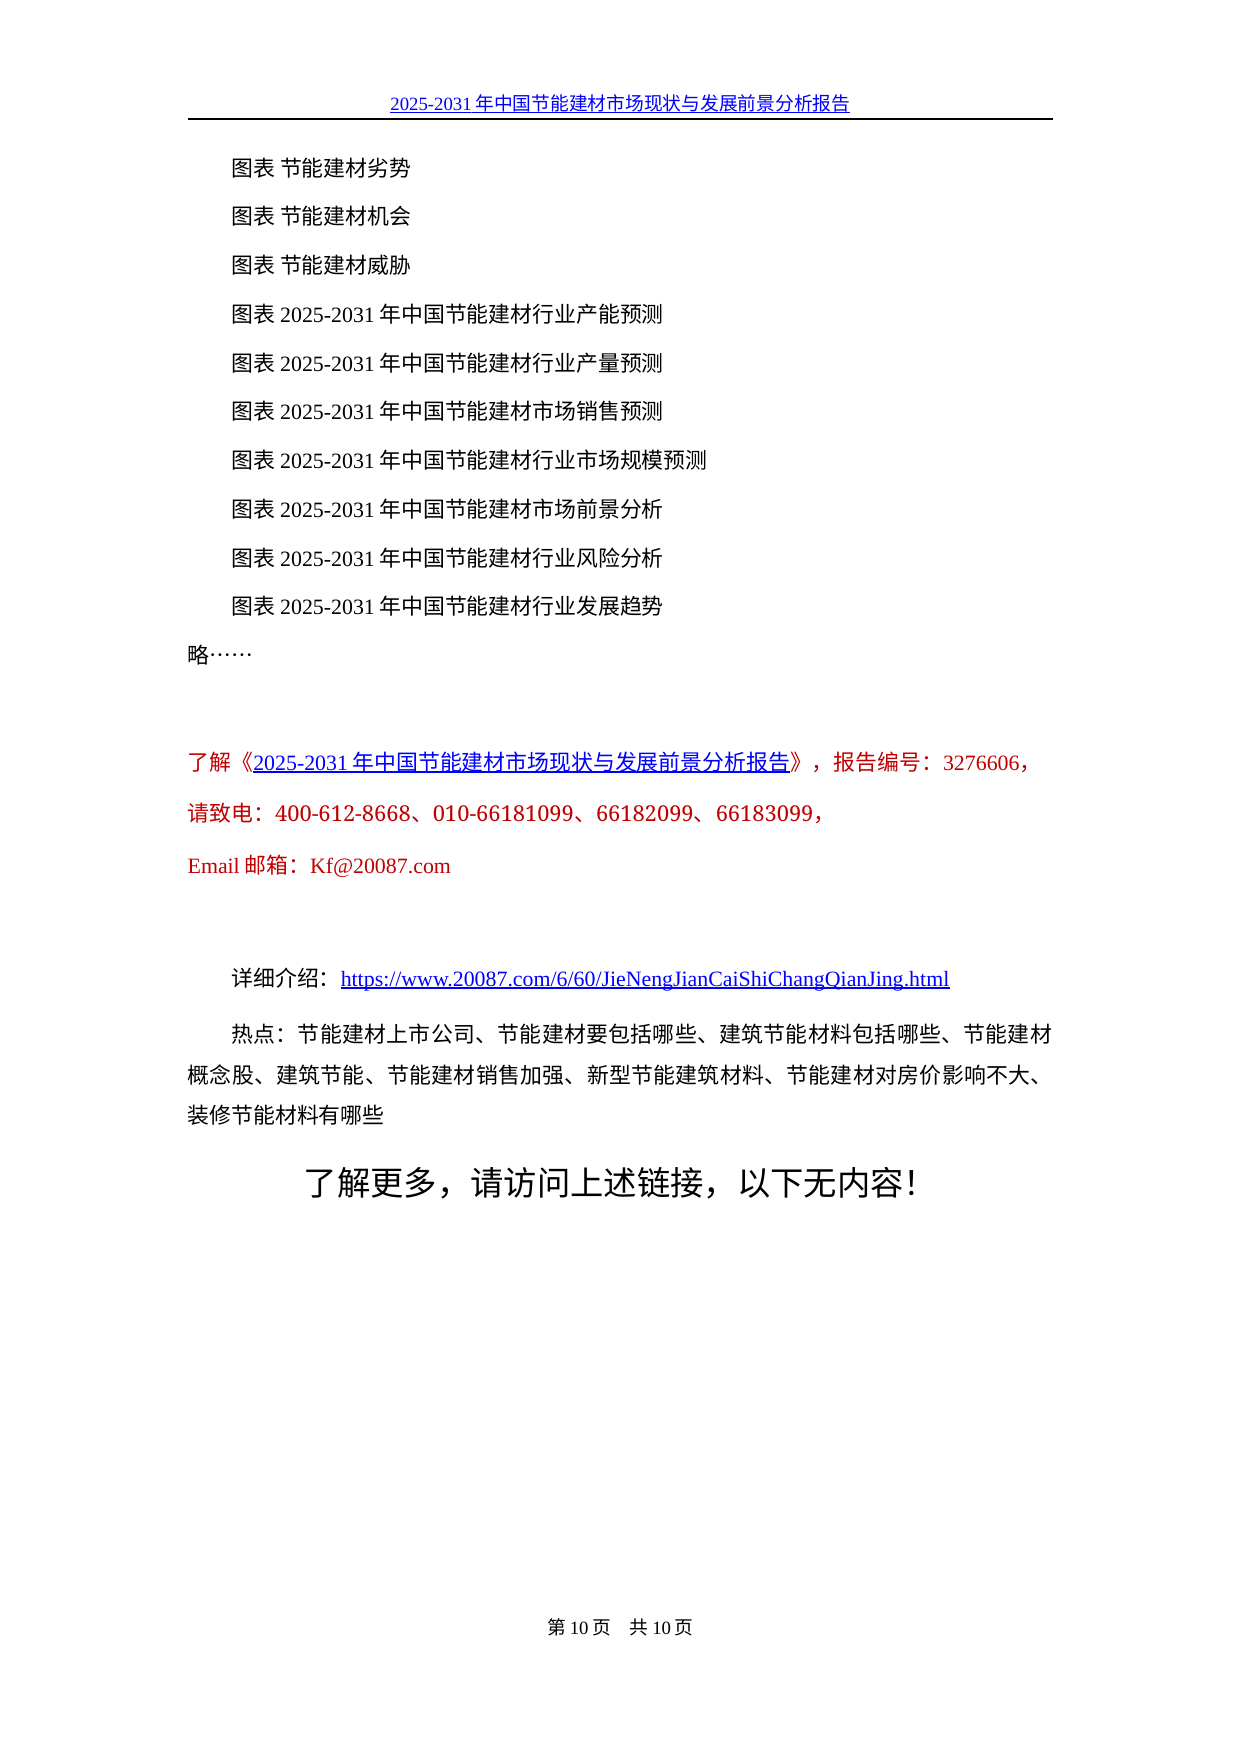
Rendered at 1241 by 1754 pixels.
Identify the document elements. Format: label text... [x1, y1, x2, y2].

text Email邮箱：Kf@20087.com [187, 847, 1053, 880]
text 详细介绍：https://www.20087.com/6/60/JieNengJianCaiShiChangQianJing.html [187, 960, 1053, 993]
text 请致电：400-612-8668、010-66181099、66182099、66183099， [187, 796, 1053, 828]
text 了解《2025-2031年中国节能建材市场现状与发展前景分析报告》，报告编号：3276606， [187, 744, 1053, 777]
text 热点：节能建材上市公司、节能建材要包括哪些、建筑节能材料包括哪些、节能建材概念股、建筑节能、节能建材销售加强、新型节能建筑材料、节能建材对房价影响不大、装修节能材料有哪些 [187, 1017, 1053, 1131]
title 了解更多，请访问上述链接，以下无内容！ [187, 1148, 1053, 1213]
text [187, 150, 1053, 670]
